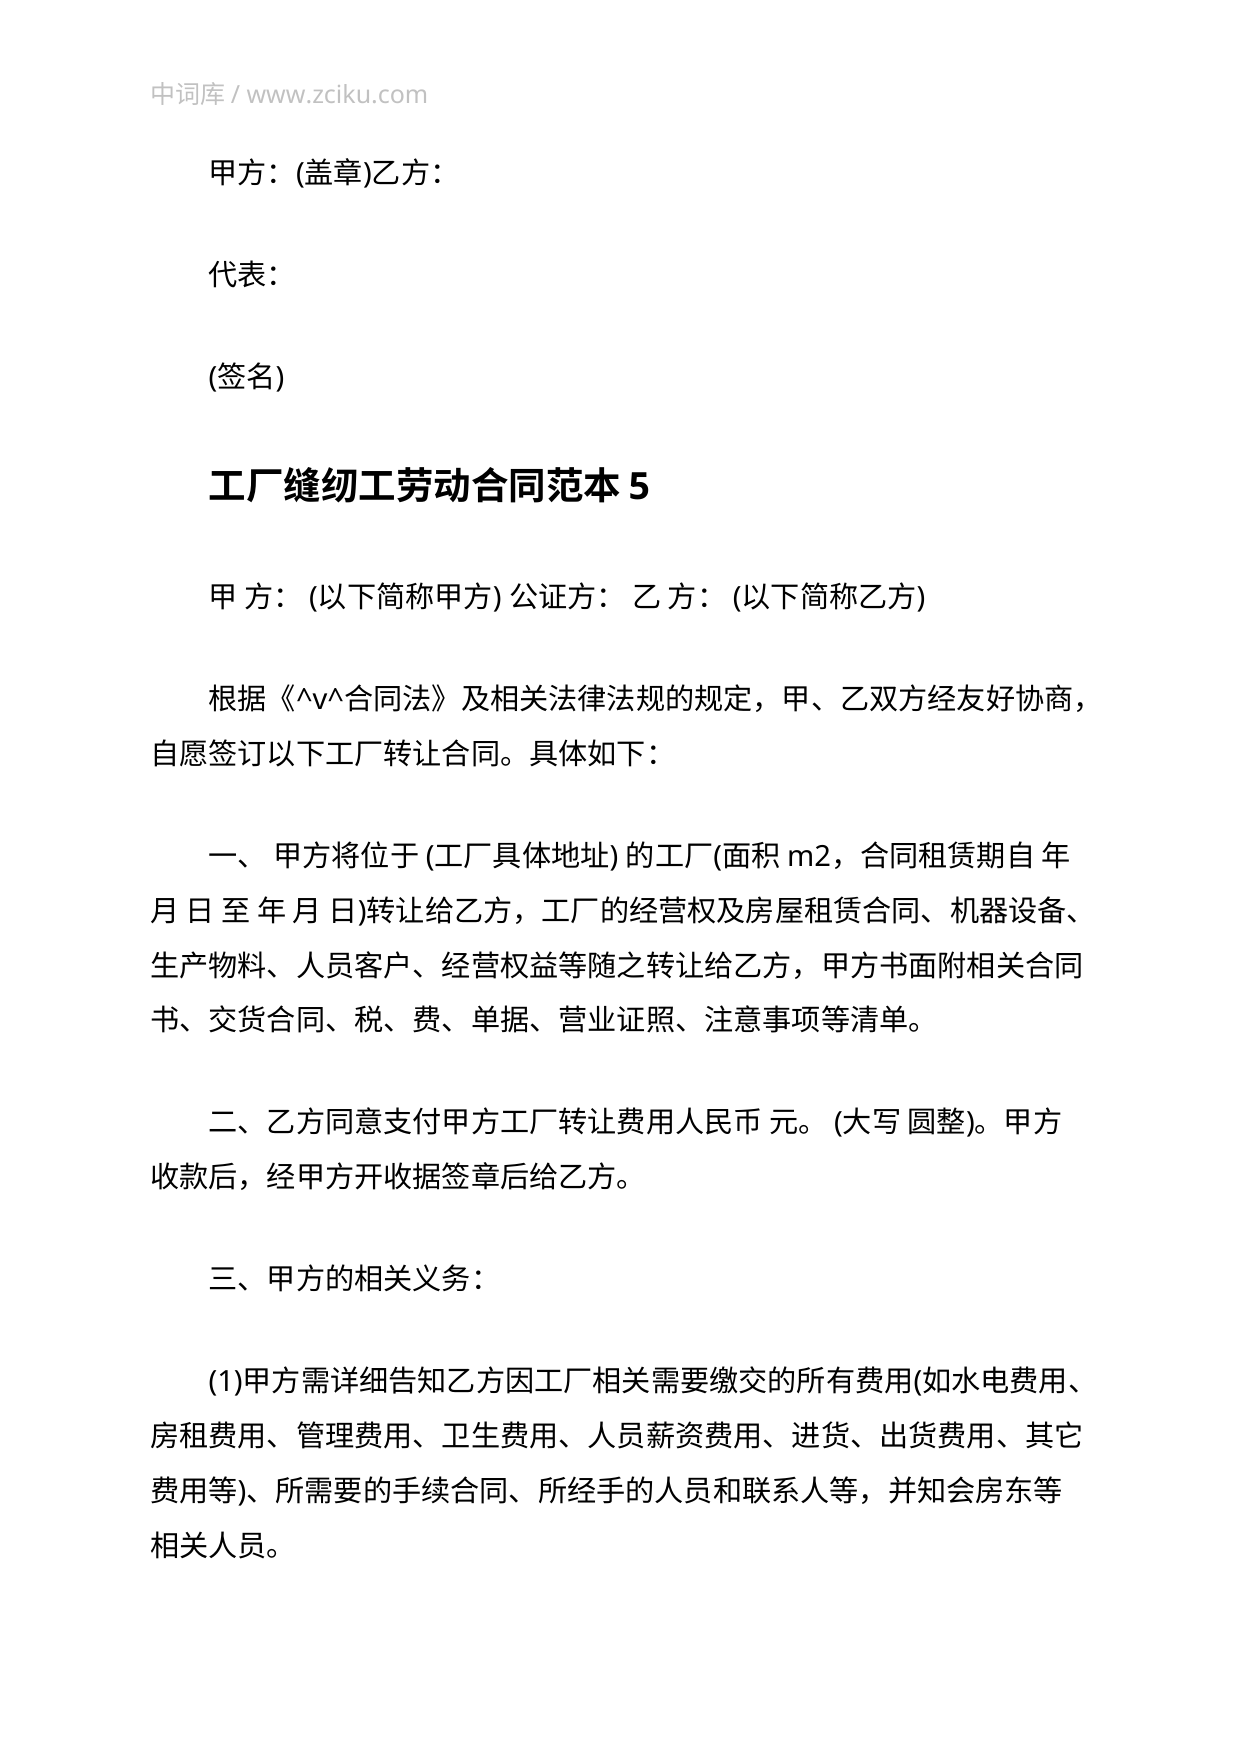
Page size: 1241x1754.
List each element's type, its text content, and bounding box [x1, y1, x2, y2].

text (1)甲方需详细告知乙方因工厂相关需要缴交的所有费用(如水电费用、房租费用、管理费用、卫生费用、人员薪资费用、进货、出货费用、其它费用等)、所需要的手续合同、所经手的人员和联系人等，并知会房东等相关人员。 [150, 1357, 1090, 1564]
text 一、 甲方将位于 (工厂具体地址) 的工厂(面积 m2，合同租赁期自 年 月 日 至 年 月 日)转让给乙方，工厂的经营权及房屋租赁合同、机器设备、生产物料、人员客户、经营权益等随之转让给乙方，甲方书面附相关合同书、交货合同、税、费、单据、营业证照、注意事项等清单。 [150, 832, 1090, 1039]
text 三、甲方的相关义务： [150, 1256, 1090, 1298]
text (签名) [150, 354, 1090, 396]
text 工厂缝纫工劳动合同范本5 [150, 456, 1090, 510]
text 甲方：(盖章)乙方： [150, 150, 1090, 192]
text 代表： [150, 252, 1090, 294]
text 二、乙方同意支付甲方工厂转让费用人民币 元。 (大写 圆整)。甲方收款后，经甲方开收据签章后给乙方。 [150, 1099, 1090, 1196]
text 根据《^v^合同法》及相关法律法规的规定，甲、乙双方经友好协商，自愿签订以下工厂转让合同。具体如下： [150, 675, 1090, 773]
text 甲 方： (以下简称甲方) 公证方： 乙 方： (以下简称乙方) [150, 573, 1090, 616]
